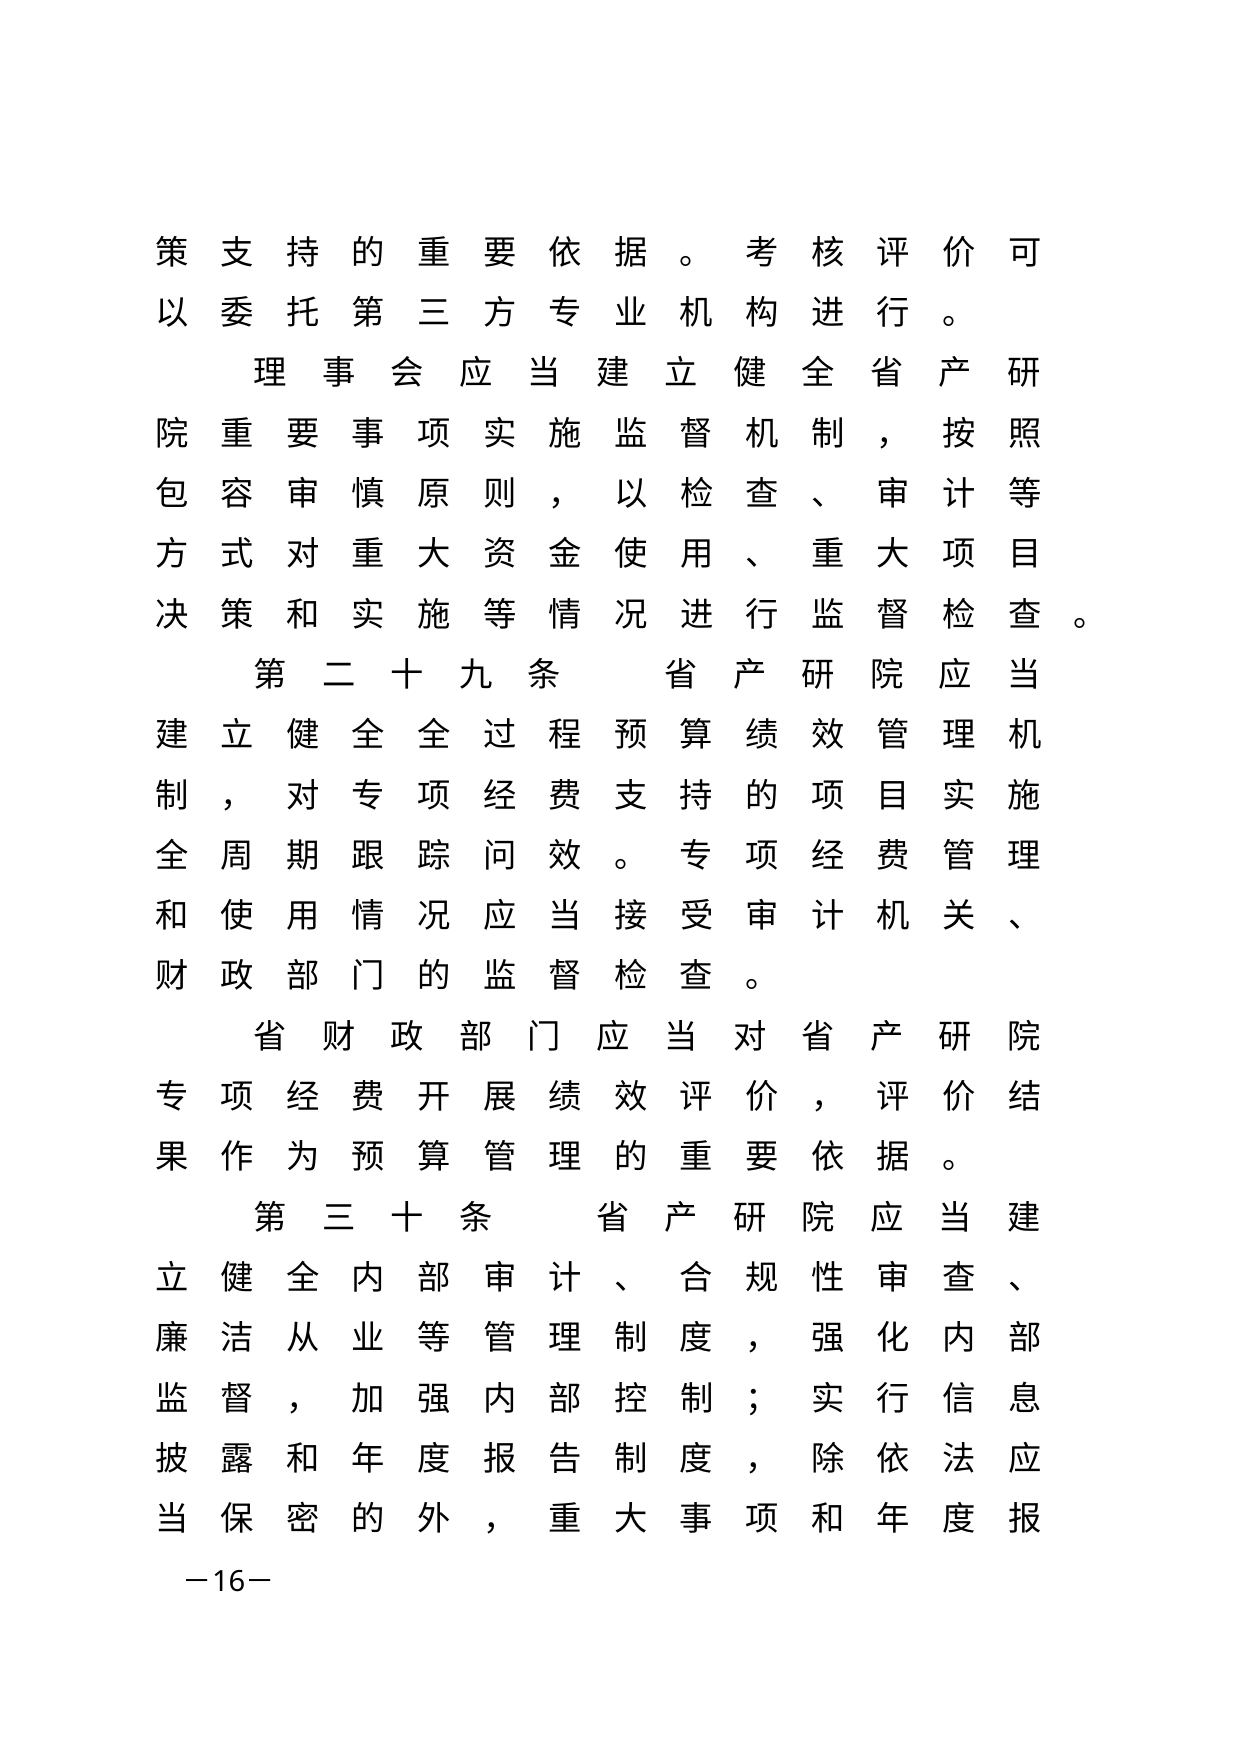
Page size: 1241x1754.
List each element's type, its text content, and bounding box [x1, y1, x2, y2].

text 第二十八条 理事会应当建立完善以支持创新为导向的考核评价体系，按照规定对省产研院建设目标、重点任务等落实情况开展年度考核和阶段性评价；考核评价结果作为省产研院明确发展方向、优化改革举措、申请政策支持的重要依据。考核评价可以委托第三方专业机构进行。 [155, 219, 1073, 340]
text 理事会应当建立健全省产研院重要事项实施监督机制，按照包容审慎原则，以检查、审计等方式对重大资金使用、重大项目决策和实施等情况进行监督检查。 [155, 340, 1073, 642]
text 省财政部门应当对省产研院专项经费开展绩效评价，评价结果作为预算管理的重要依据。 [155, 1003, 1073, 1184]
text 第三十条 省产研院应当建立健全内部审计、合规性审查、廉洁从业等管理制度，强化内部监督，加强内部控制；实行信息披露和年度报告制度，除依法应当保密的外，重大事项和年度报告及时向社会公开，并接受有关部门和社会的监督。 [155, 1184, 1073, 1546]
text 第二十九条 省产研院应当建立健全全过程预算绩效管理机制，对专项经费支持的项目实施全周期跟踪问效。专项经费管理和使用情况应当接受审计机关、财政部门的监督检查。 [155, 642, 1073, 1003]
